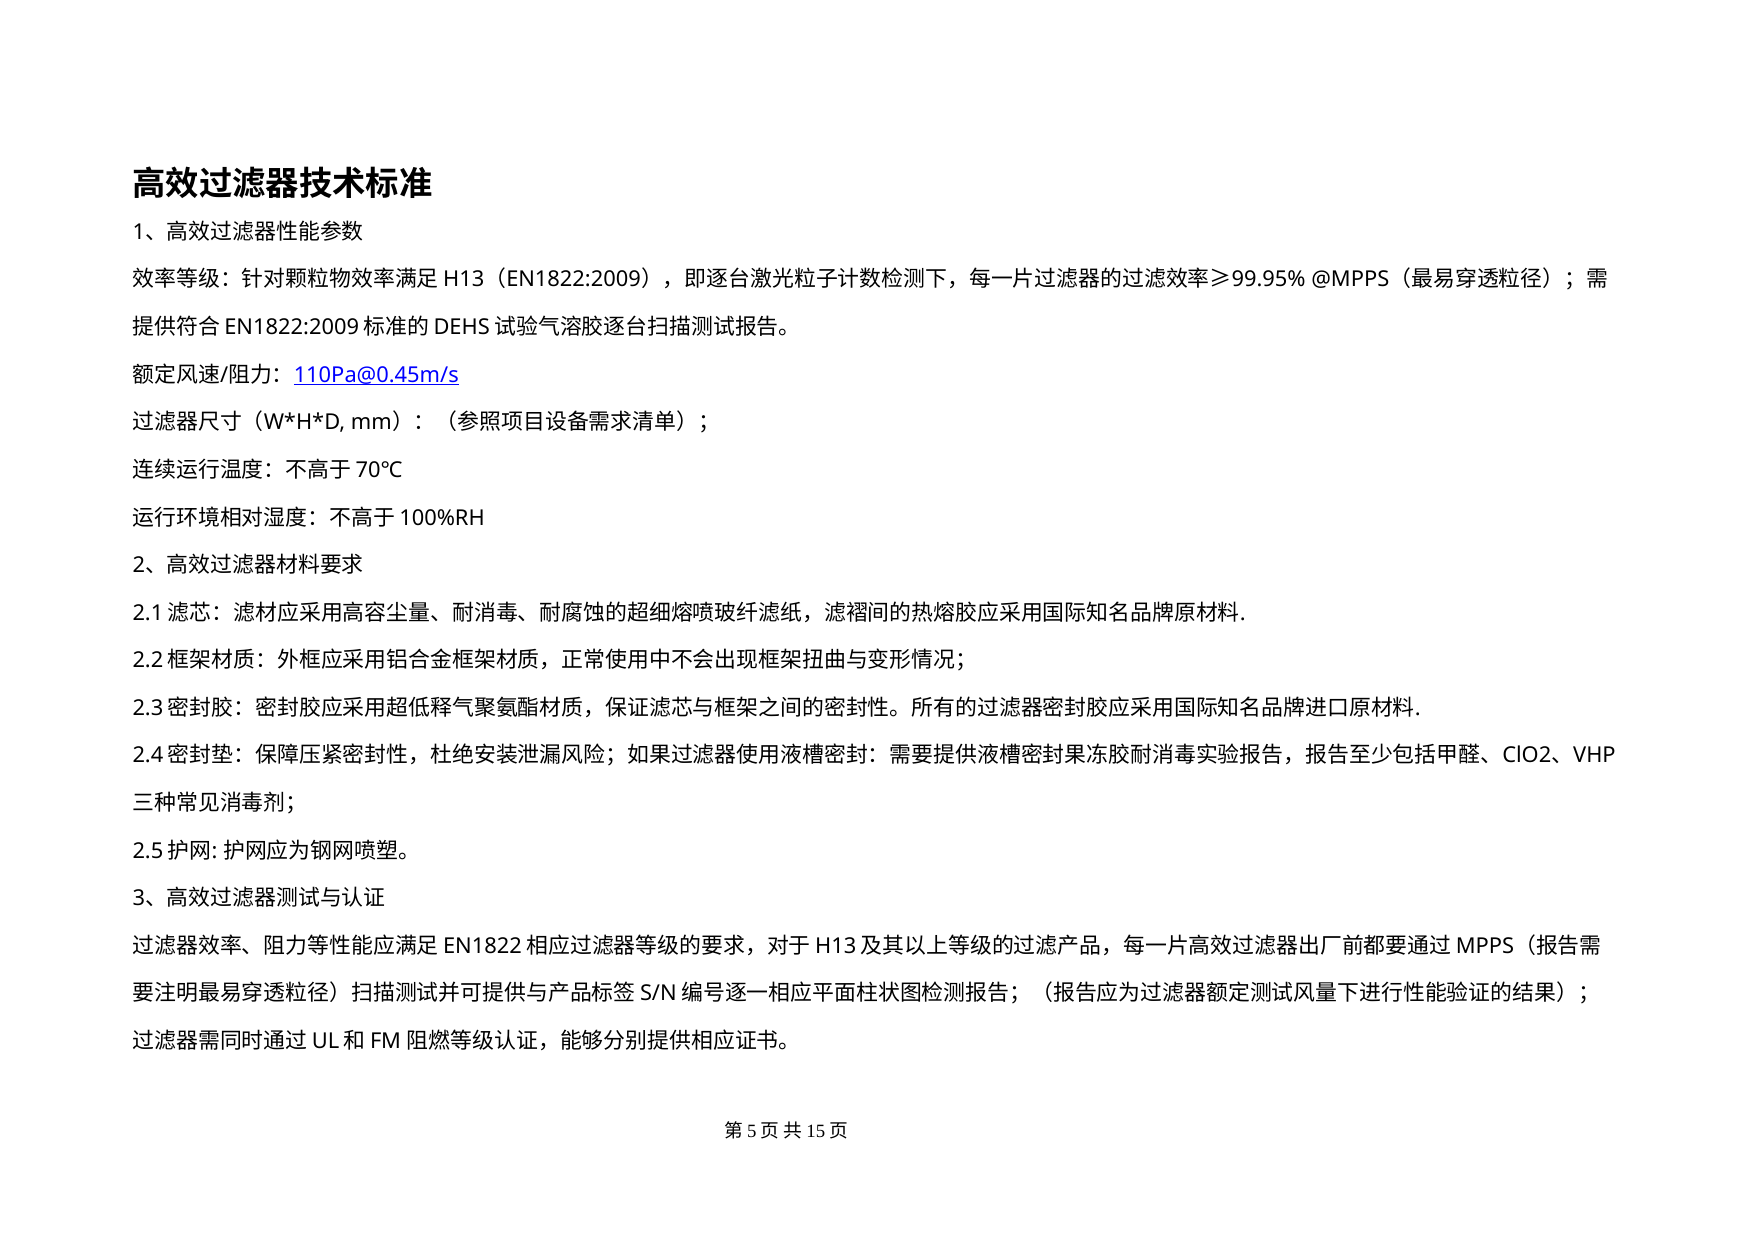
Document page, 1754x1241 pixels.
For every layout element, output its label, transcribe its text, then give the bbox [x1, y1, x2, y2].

text 过滤器尺寸（W*H*D, mm）：（参照项目设备需求清单）； [132, 404, 1616, 436]
text 运行环境相对湿度：不高于100%RH [132, 499, 1616, 531]
text 2、高效过滤器材料要求 [132, 547, 1616, 579]
text 效率等级：针对颗粒物效率满足H13（EN1822:2009），即逐台激光粒子计数检测下，每一片过滤器的过滤效率≥99.95% @MPPS（最易穿透粒径）；需提供符合EN1822:2009标准的DEHS试验气溶胶逐台扫描测试报告。 [132, 261, 1616, 341]
text 高效过滤器技术标准 [132, 149, 1616, 214]
text 2.2框架材质：外框应采用铝合金框架材质，正常使用中不会出现框架扭曲与变形情况； [132, 642, 1616, 674]
text 2.4密封垫：保障压紧密封性，杜绝安装泄漏风险；如果过滤器使用液槽密封：需要提供液槽密封果冻胶耐消毒实验报告，报告至少包括甲醛、ClO2、VHP三种常见消毒剂； [132, 737, 1616, 817]
text 2.1滤芯：滤材应采用高容尘量、耐消毒、耐腐蚀的超细熔喷玻纤滤纸，滤褶间的热熔胶应采用国际知名品牌原材料. [132, 595, 1616, 626]
text 3、高效过滤器测试与认证 [132, 880, 1616, 912]
text 额定风速/阻力：110Pa@0.45m/s [132, 357, 1616, 388]
text 过滤器需同时通过UL和FM 阻燃等级认证，能够分别提供相应证书。 [132, 1023, 1616, 1055]
text 过滤器效率、阻力等性能应满足EN1822相应过滤器等级的要求，对于H13及其以上等级的过滤产品，每一片高效过滤器出厂前都要通过MPPS（报告需要注明最易穿透粒径）扫描测试并可提供与产品标签S/N编号逐一相应平面柱状图检测报告；（报告应为过滤器额定测试风量下进行性能验证的结果）； [132, 928, 1616, 1007]
text 1、高效过滤器性能参数 [132, 214, 1616, 246]
text 2.5护网: 护网应为钢网喷塑。 [132, 833, 1616, 864]
text 2.3密封胶：密封胶应采用超低释气聚氨酯材质，保证滤芯与框架之间的密封性。所有的过滤器密封胶应采用国际知名品牌进口原材料. [132, 690, 1616, 722]
text 连续运行温度：不高于70℃ [132, 452, 1616, 484]
